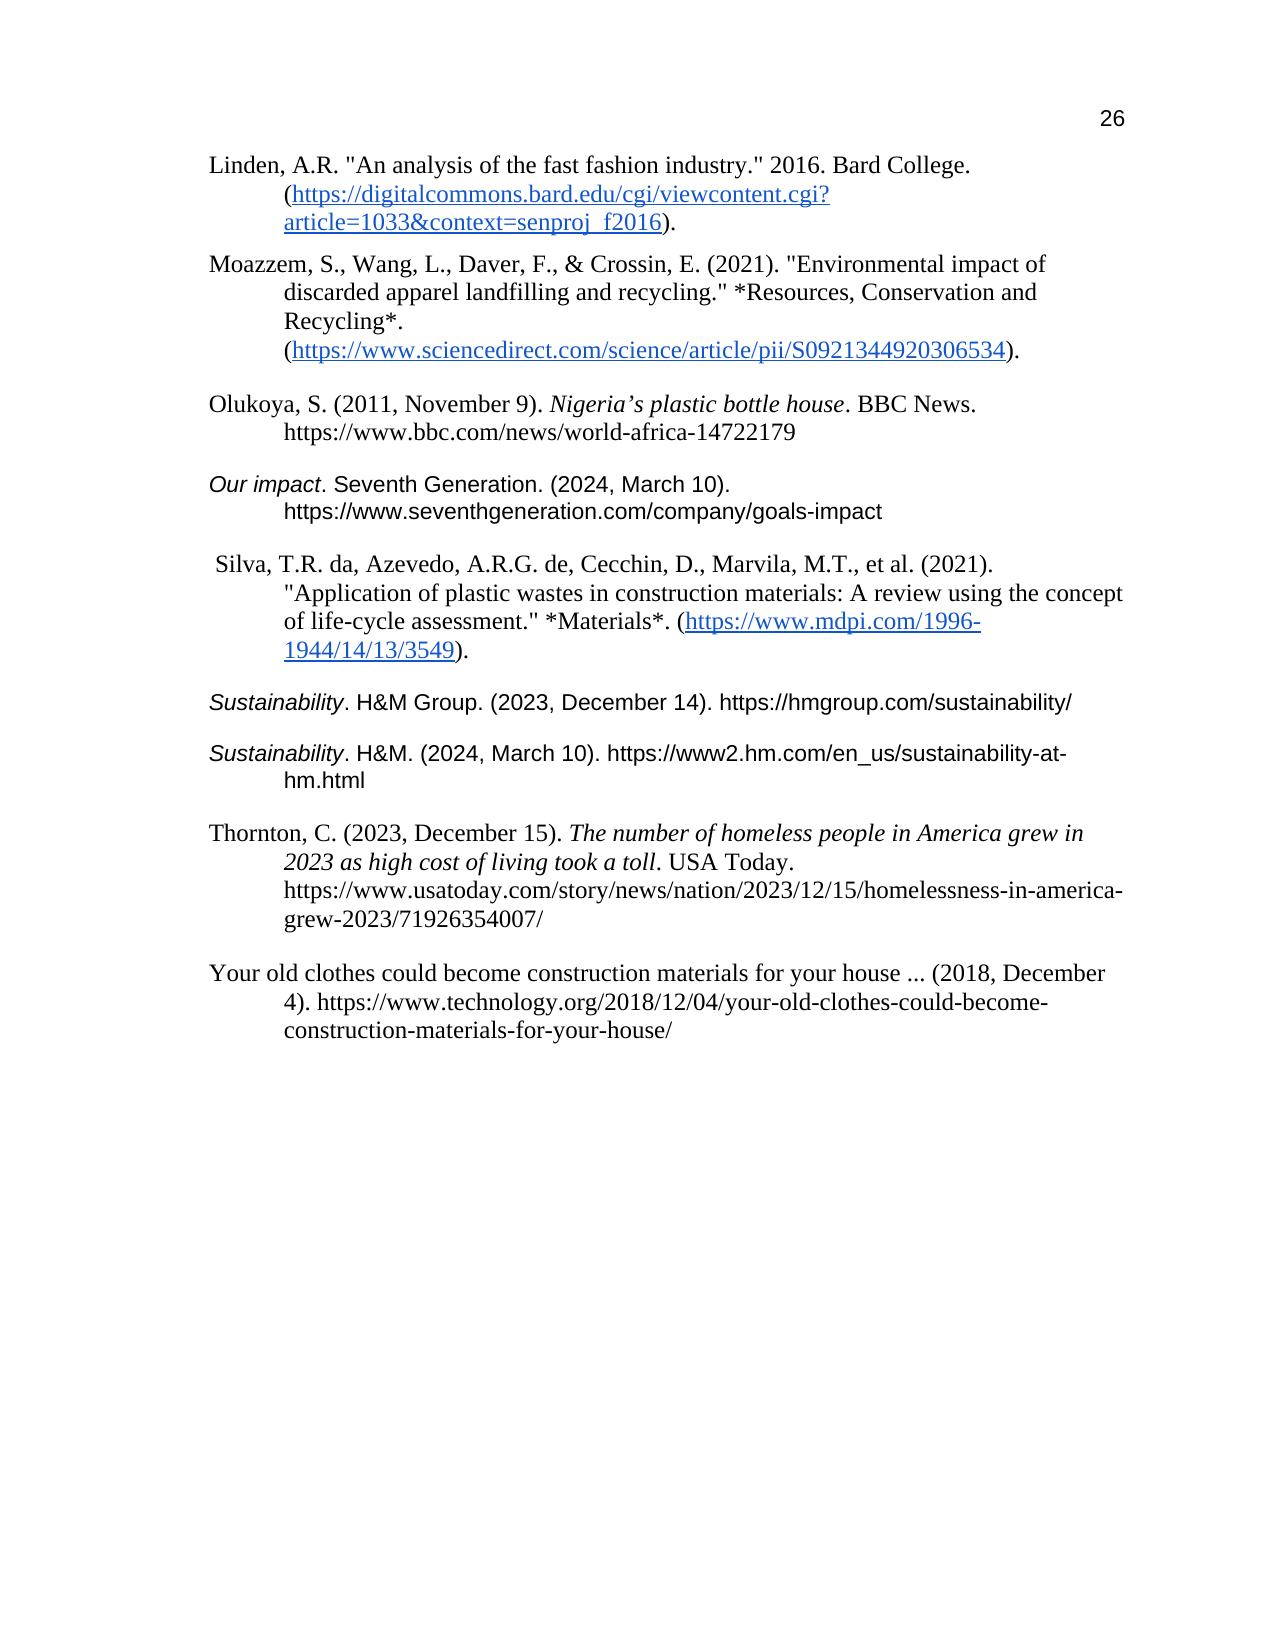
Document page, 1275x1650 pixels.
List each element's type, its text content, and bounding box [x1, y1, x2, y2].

text Thornton, C. (2023, December 15). The number of homeless people in America grew in 2023 as high cost of living took a toll. USA Today. https://www.usatoday.com/story/news/nation/2023/12/15/homelessness-in-america-grew-2023/71926354007/ [208, 818, 1125, 933]
text Moazzem, S., Wang, L., Daver, F., & Crossin, E. (2021). "Environmental impact of discarded apparel landfilling and recycling." *Resources, Conservation and Recycling*.(https://www.sciencedirect.com/science/article/pii/S0921344920306534). [208, 249, 1125, 364]
text Linden, A.R. "An analysis of the fast fashion industry." 2016. Bard College. (https://digitalcommons.bard.edu/cgi/viewcontent.cgi?article=1033&context=senproj_f2016). [208, 150, 1125, 236]
text Our impact. Seventh Generation. (2024, March 10). https://www.seventhgeneration.com/company/goals-impact [208, 471, 1125, 524]
text Sustainability. H&M. (2024, March 10). https://www2.hm.com/en_us/sustainability-at-hm.html [208, 740, 1125, 793]
text Silva, T.R. da, Azevedo, A.R.G. de, Cecchin, D., Marvila, M.T., et al. (2021). "Application of plastic wastes in construction materials: A review using the concept of life-cycle assessment." *Materials*. (https://www.mdpi.com/1996-1944/14/13/3549). [208, 549, 1125, 664]
text Sustainability. H&M Group. (2023, December 14). https://hmgroup.com/sustainability/ [208, 689, 1125, 715]
text Olukoya, S. (2011, November 9). Nigeria’s plastic bottle house. BBC News. https://www.bbc.com/news/world-africa-14722179 [208, 389, 1125, 446]
text Your old clothes could become construction materials for your house ... (2018, December 4). https://www.technology.org/2018/12/04/your-old-clothes-could-become-construction-materials-for-your-house/ [208, 958, 1125, 1044]
